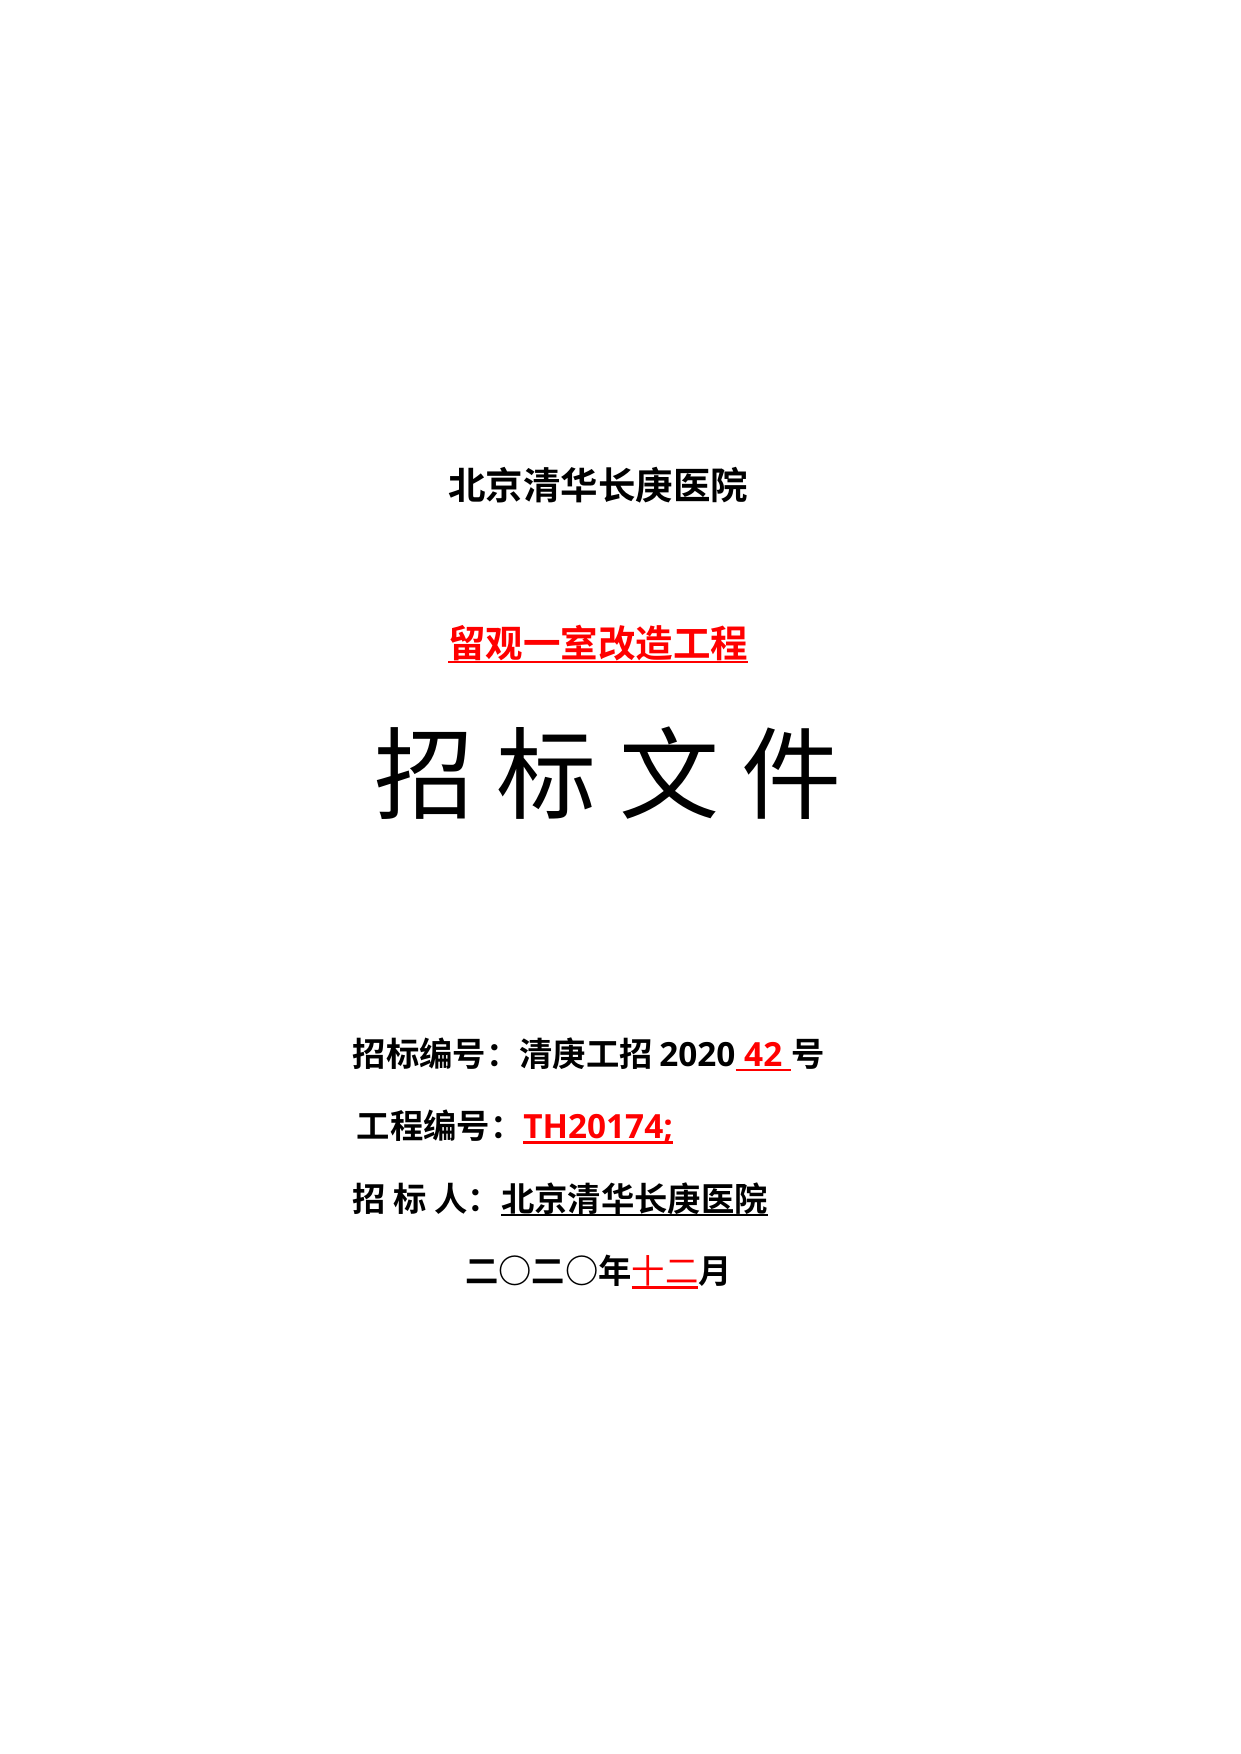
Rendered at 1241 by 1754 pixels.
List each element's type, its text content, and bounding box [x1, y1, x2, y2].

text 工程编号：TH20174; [118, 1100, 1078, 1149]
text 招 标 人：北京清华长庚医院 [118, 1173, 1078, 1221]
text 招 标 文 件 [118, 696, 1078, 840]
text 北京清华长庚医院 [118, 456, 1078, 511]
text 招标编号：清庚工招2020 42 号 [118, 1028, 1078, 1076]
text 二○二○年十二月 [118, 1245, 1078, 1293]
text 留观一室改造工程 [118, 614, 1078, 668]
